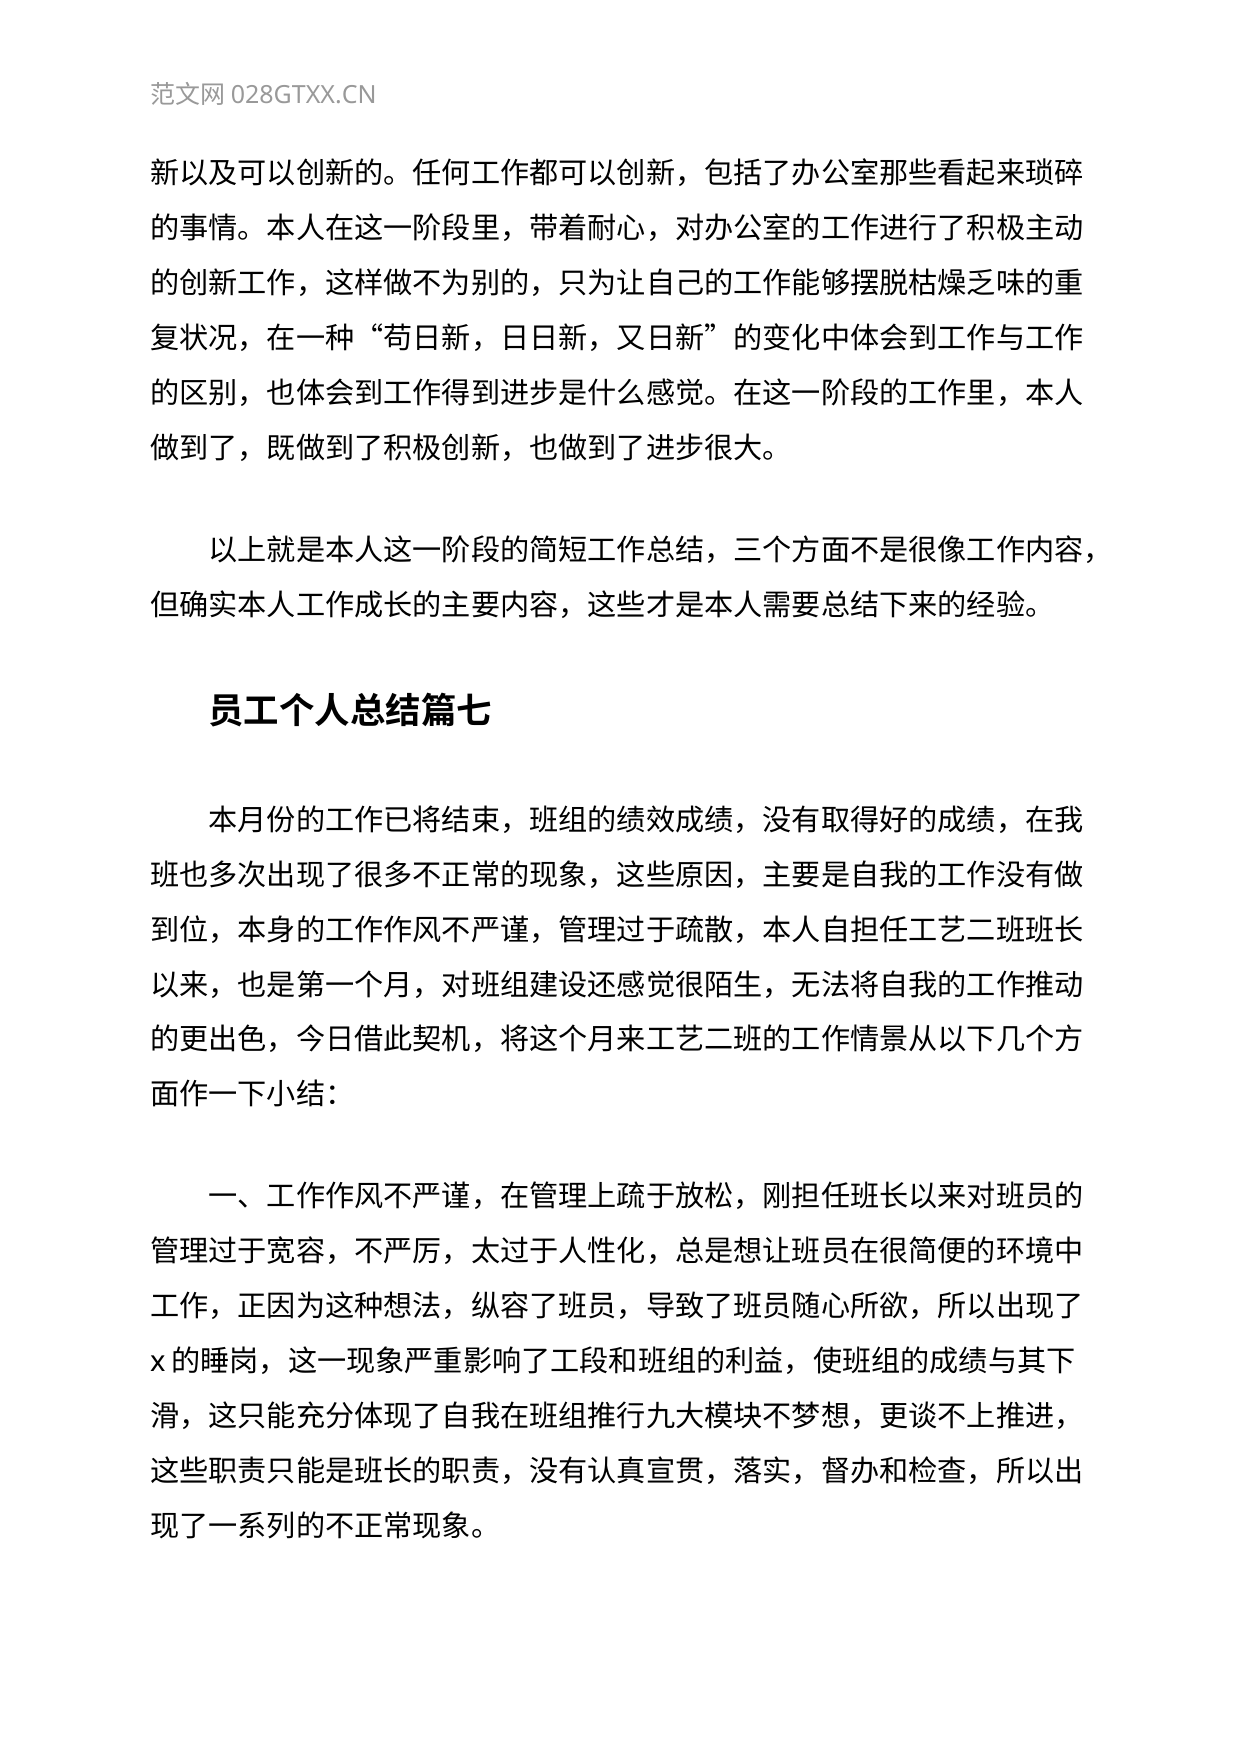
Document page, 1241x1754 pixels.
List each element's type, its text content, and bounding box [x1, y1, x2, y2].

text 本月份的工作已将结束，班组的绩效成绩，没有取得好的成绩，在我班也多次出现了很多不正常的现象，这些原因，主要是自我的工作没有做到位，本身的工作作风不严谨，管理过于疏散，本人自担任工艺二班班长以来，也是第一个月，对班组建设还感觉很陌生，无法将自我的工作推动的更出色，今日借此契机，将这个月来工艺二班的工作情景从以下几个方面作一下小结： [150, 796, 1090, 1113]
text 一、工作作风不严谨，在管理上疏于放松，刚担任班长以来对班员的管理过于宽容，不严厉，太过于人性化，总是想让班员在很简便的环境中工作，正因为这种想法，纵容了班员，导致了班员随心所欲，所以出现了x的睡岗，这一现象严重影响了工段和班组的利益，使班组的成绩与其下滑，这只能充分体现了自我在班组推行九大模块不梦想，更谈不上推进，这些职责只能是班长的职责，没有认真宣贯，落实，督办和检查，所以出现了一系列的不正常现象。 [150, 1173, 1090, 1544]
text 员工个人总结篇七 [150, 683, 1090, 734]
text 以上就是本人这一阶段的简短工作总结，三个方面不是很像工作内容，但确实本人工作成长的主要内容，这些才是本人需要总结下来的经验。 [150, 526, 1090, 623]
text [150, 150, 1090, 467]
